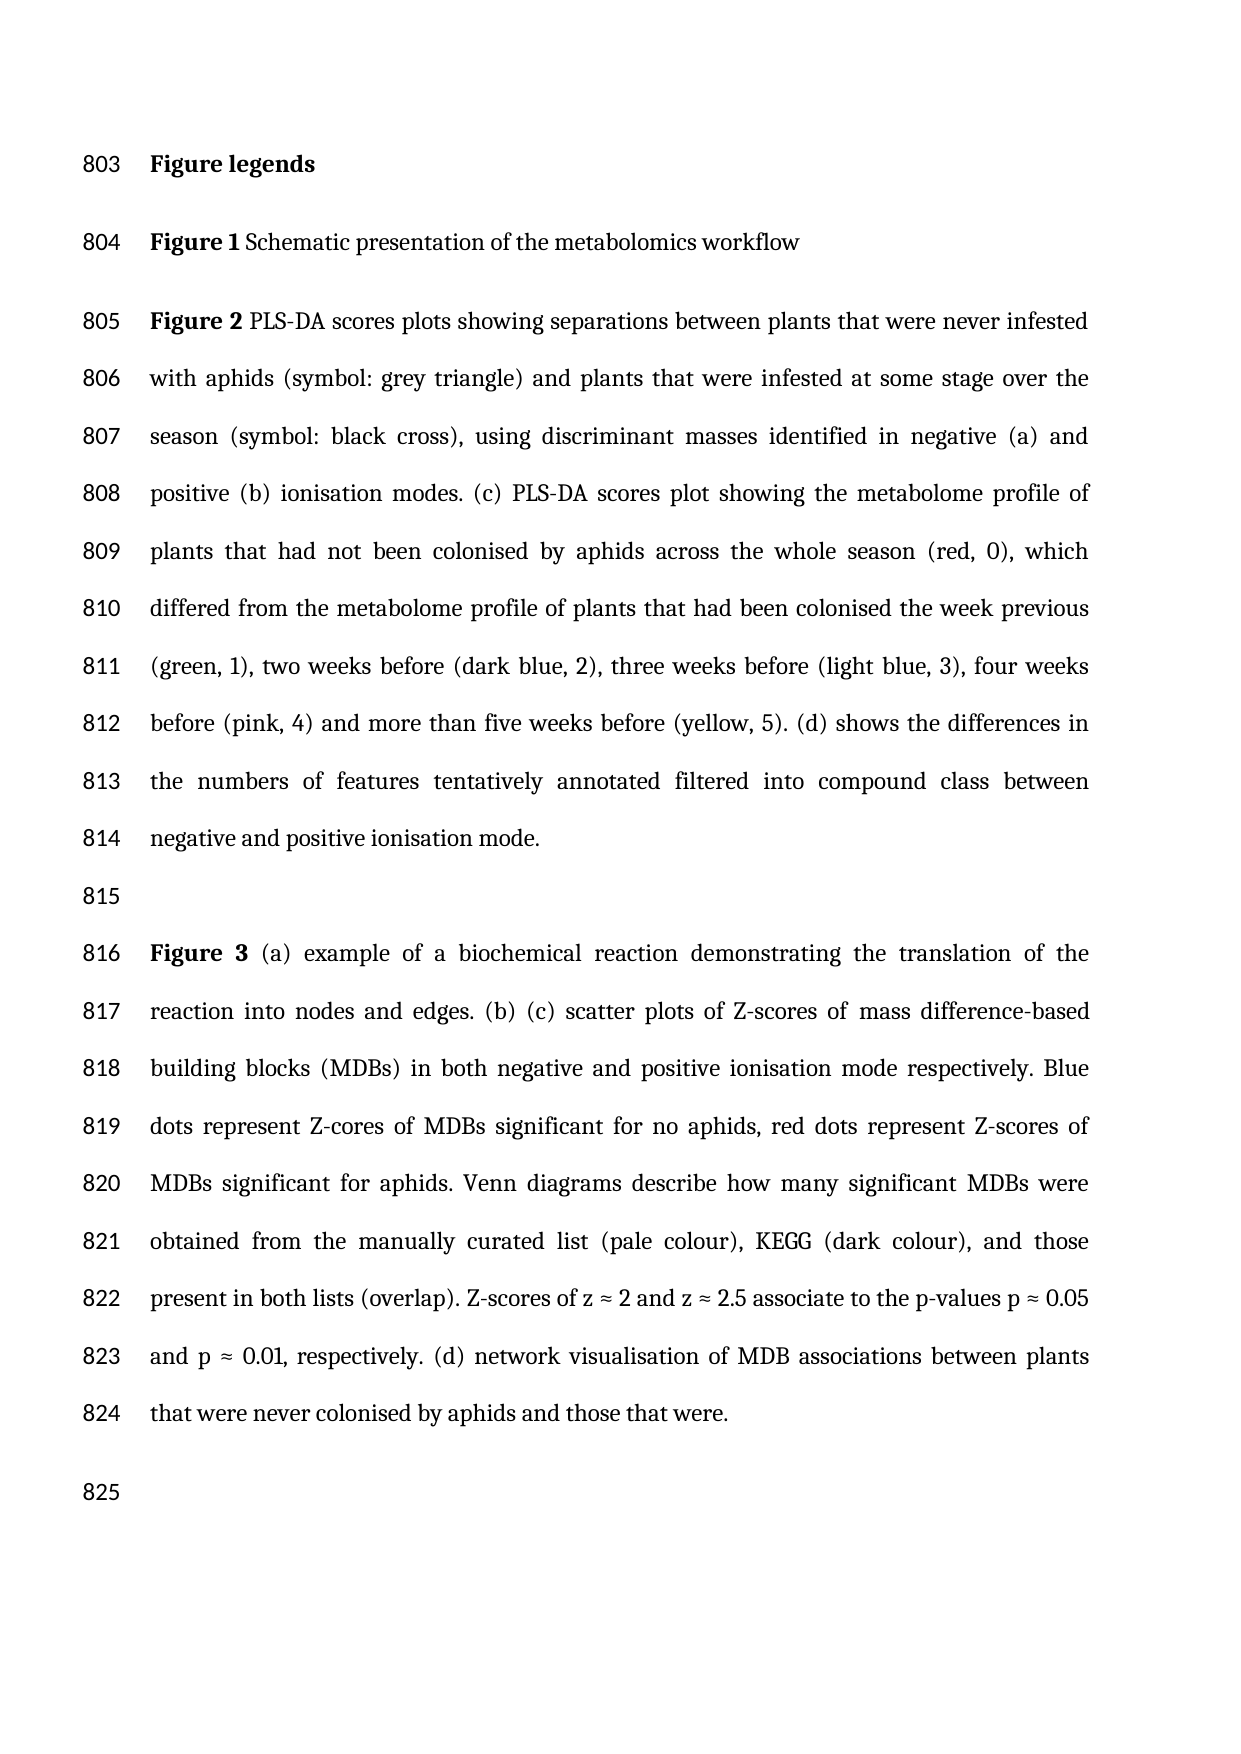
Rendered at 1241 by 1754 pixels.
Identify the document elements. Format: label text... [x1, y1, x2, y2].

text Figure legends [150, 150, 1090, 179]
text Figure 1 Schematic presentation of the metabolomics workflow [150, 228, 1090, 257]
text Figure 3 (a) example of a biochemical reaction demonstrating the translation of the reaction into nodes and edges. (b) (c) scatter plots of Z-scores of mass difference-based building blocks (MDBs) in both negative and positive ionisation mode respectively. Blue dots represent Z-cores of MDBs significant for no aphids, red dots represent Z-scores of MDBs significant for aphids. Venn diagrams describe how many significant MDBs were obtained from the manually curated list (pale colour), KEGG (dark colour), and those present in both lists (overlap). Z-scores of z ≈ 2 and z ≈ 2.5 associate to the p-values p ≈ 0.05 and p ≈ 0.01, respectively. (d) network visualisation of MDB associations between plants that were never colonised by aphids and those that were. [150, 939, 1090, 1428]
text Figure 2 PLS-DA scores plots showing separations between plants that were never infested with aphids (symbol: grey triangle) and plants that were infested at some stage over the season (symbol: black cross), using discriminant masses identified in negative (a) and positive (b) ionisation modes. (c) PLS-DA scores plot showing the metabolome profile of plants that had not been colonised by aphids across the whole season (red, 0), which differed from the metabolome profile of plants that had been colonised the week previous (green, 1), two weeks before (dark blue, 2), three weeks before (light blue, 3), four weeks before (pink, 4) and more than five weeks before (yellow, 5). (d) shows the differences in the numbers of features tentatively annotated filtered into compound class between negative and positive ionisation mode. [150, 307, 1090, 853]
